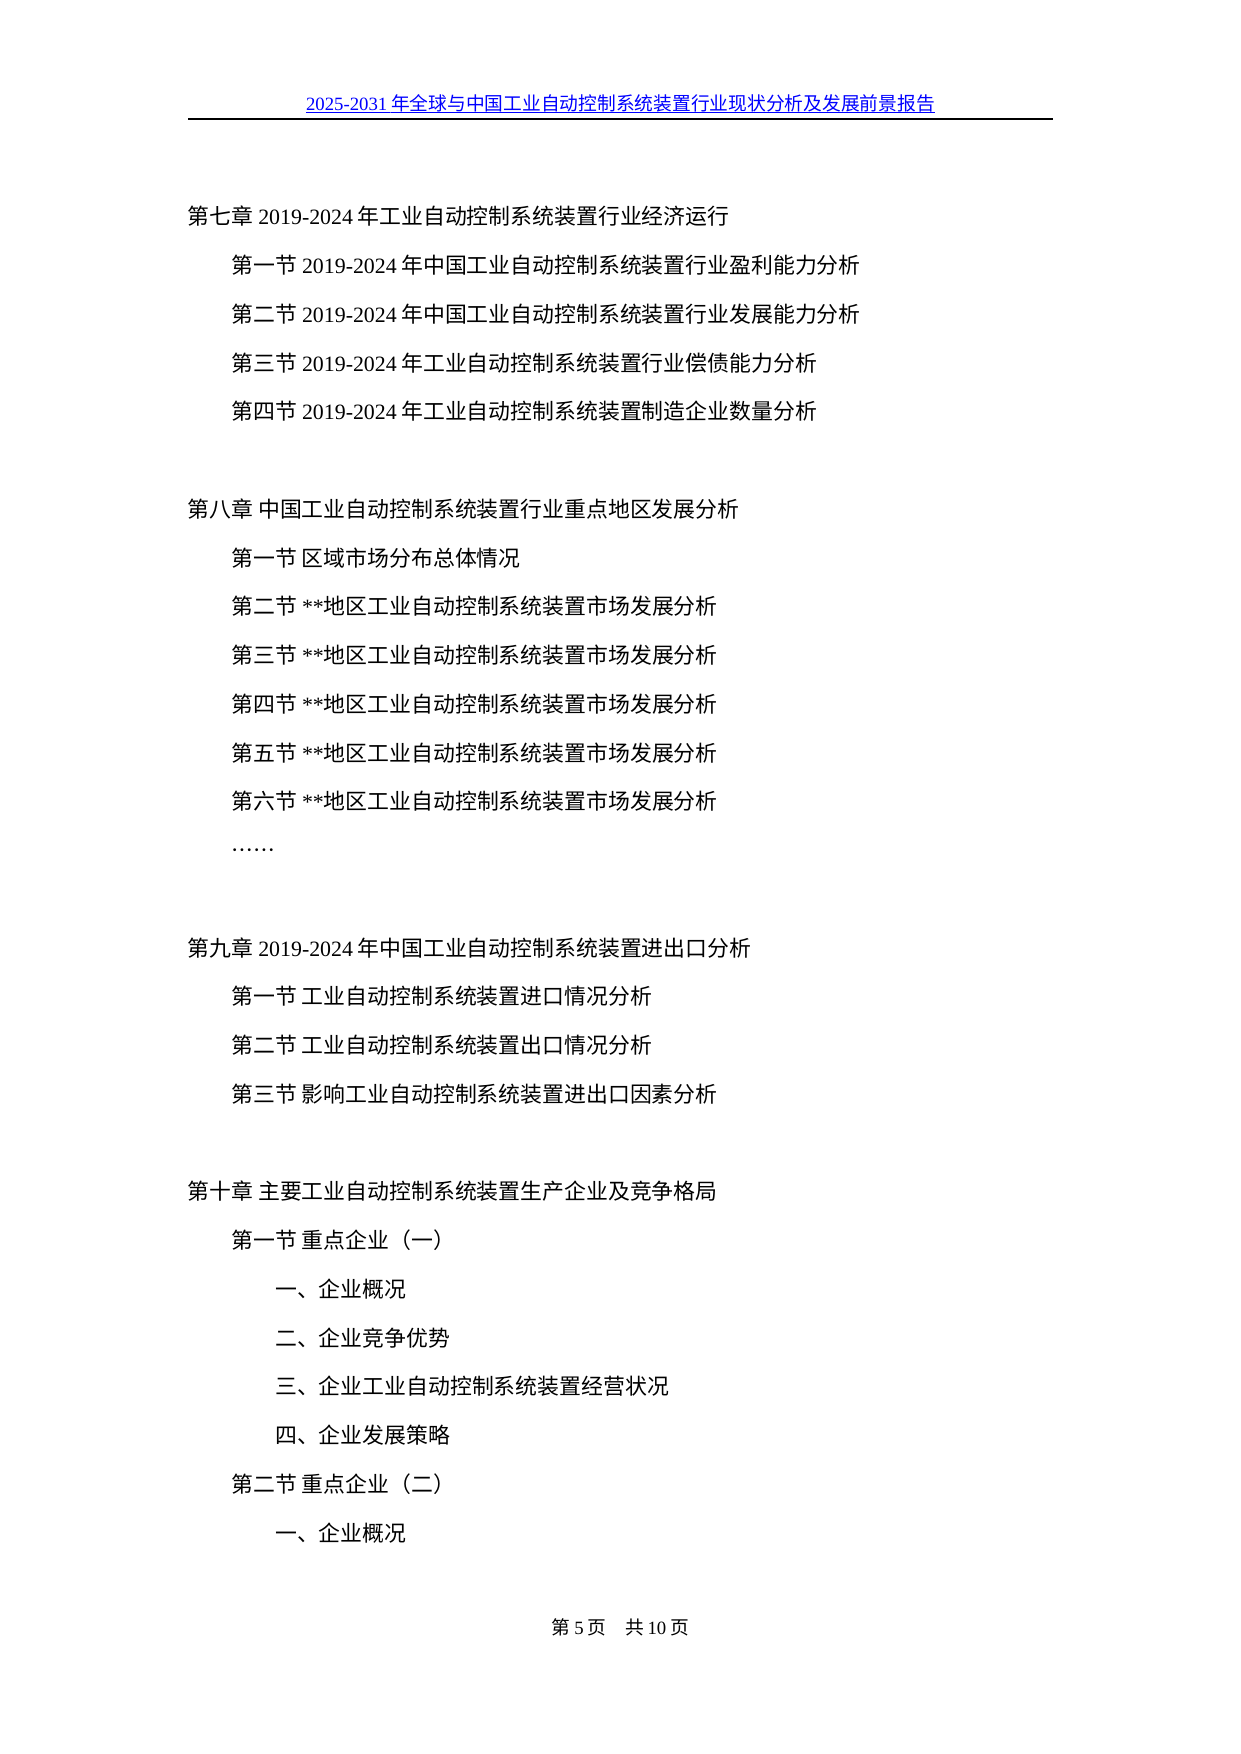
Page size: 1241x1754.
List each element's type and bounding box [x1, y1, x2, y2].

text [187, 150, 1053, 1548]
